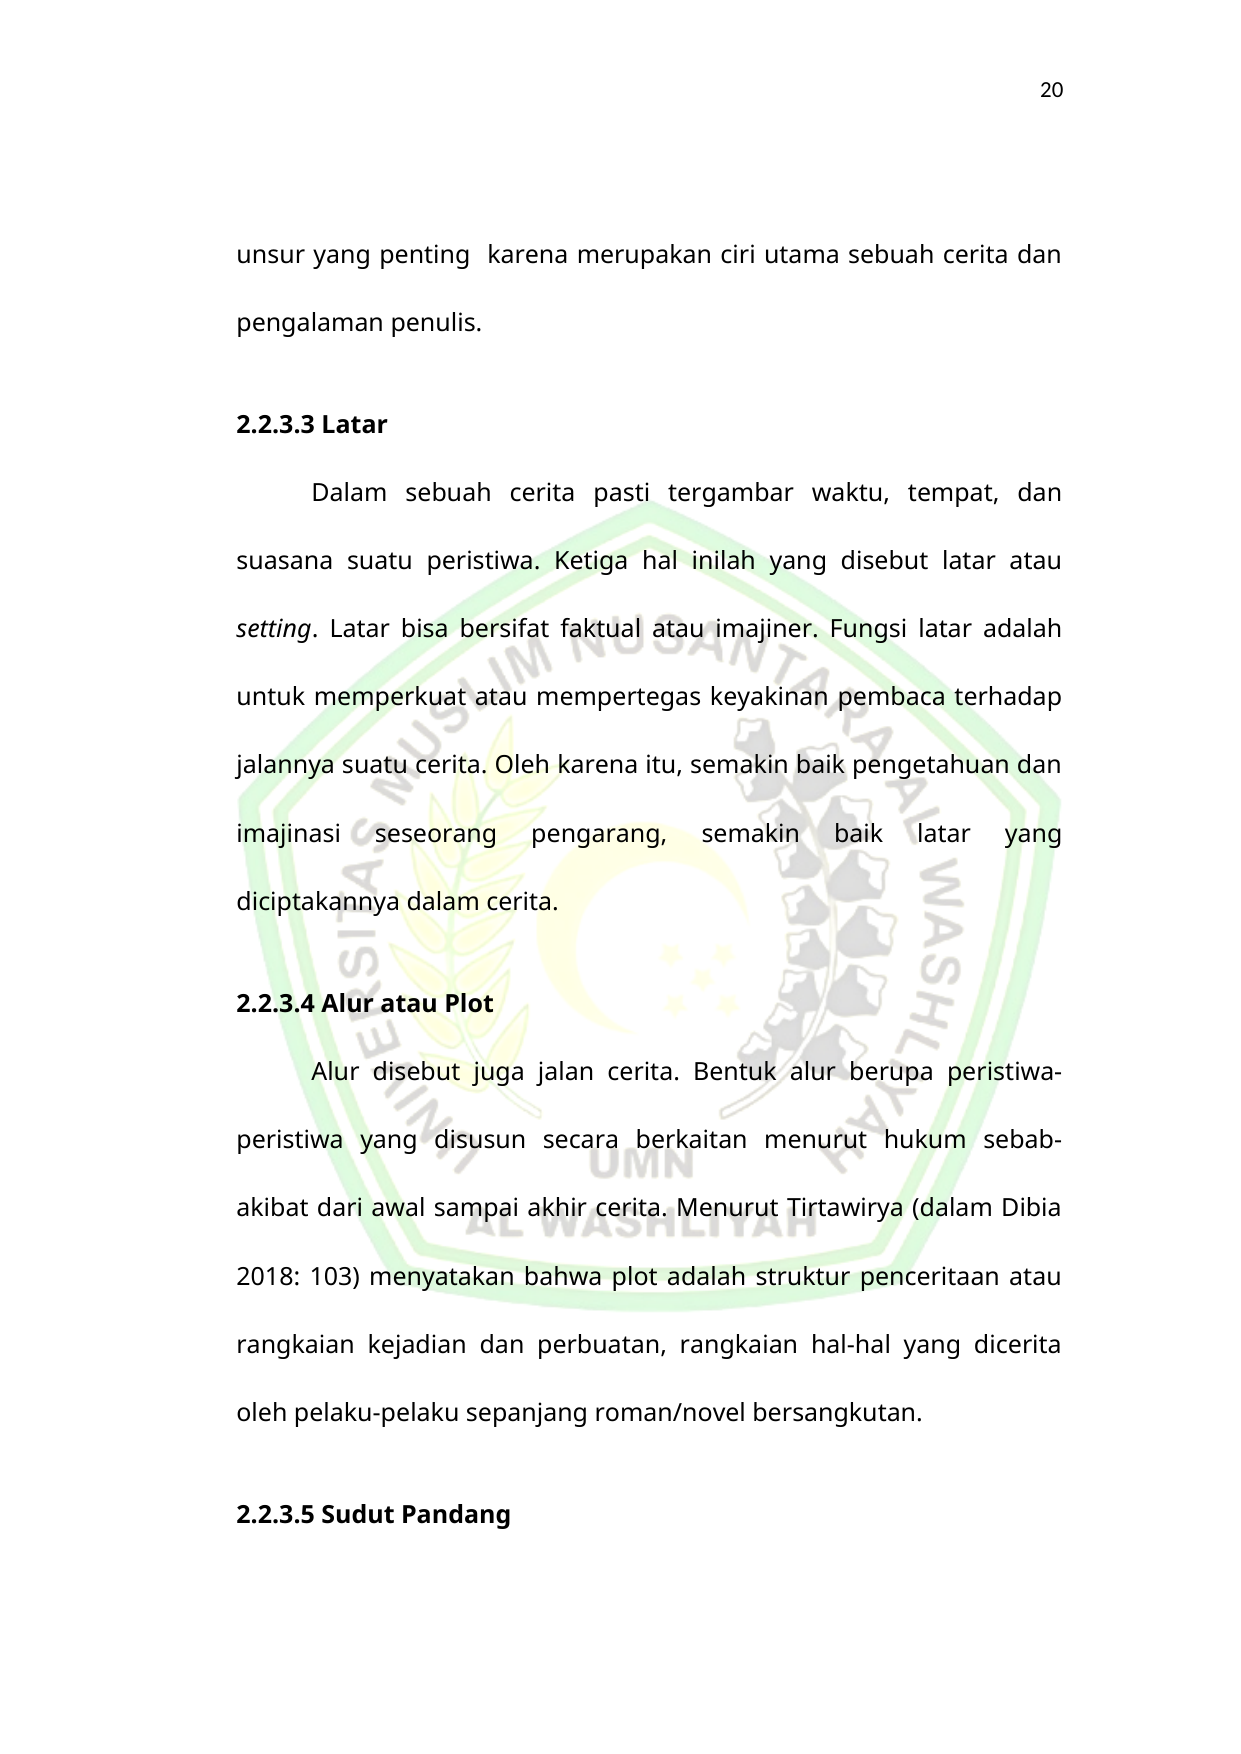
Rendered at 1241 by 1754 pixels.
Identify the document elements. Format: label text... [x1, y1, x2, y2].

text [236, 236, 1063, 338]
text Alur disebut juga jalan cerita. Bentuk alur berupa peristiwa-peristiwa yang disusun secara berkaitan menurut hukum sebab-akibat dari awal sampai akhir cerita. Menurut Tirtawirya (dalam Dibia 2018: 103) menyatakan bahwa plot adalah struktur penceritaan atau rangkaian kejadian dan perbuatan, rangkaian hal-hal yang dicerita oleh pelaku-pelaku sepanjang roman/novel bersangkutan. [236, 1054, 1063, 1428]
text 2.2.3.3 Latar [236, 407, 1063, 441]
text 2.2.3.5 Sudut Pandang [236, 1497, 1063, 1531]
text Dalam sebuah cerita pasti tergambar waktu, tempat, dan suasana suatu peristiwa. Ketiga hal inilah yang disebut latar atau setting. Latar bisa bersifat faktual atau imajiner. Fungsi latar adalah untuk memperkuat atau mempertegas keyakinan pembaca terhadap jalannya suatu cerita. Oleh karena itu, semakin baik pengetahuan dan imajinasi seseorang pengarang, semakin baik latar yang diciptakannya dalam cerita. [236, 475, 1063, 917]
text 2.2.3.4 Alur atau Plot [236, 986, 1063, 1020]
